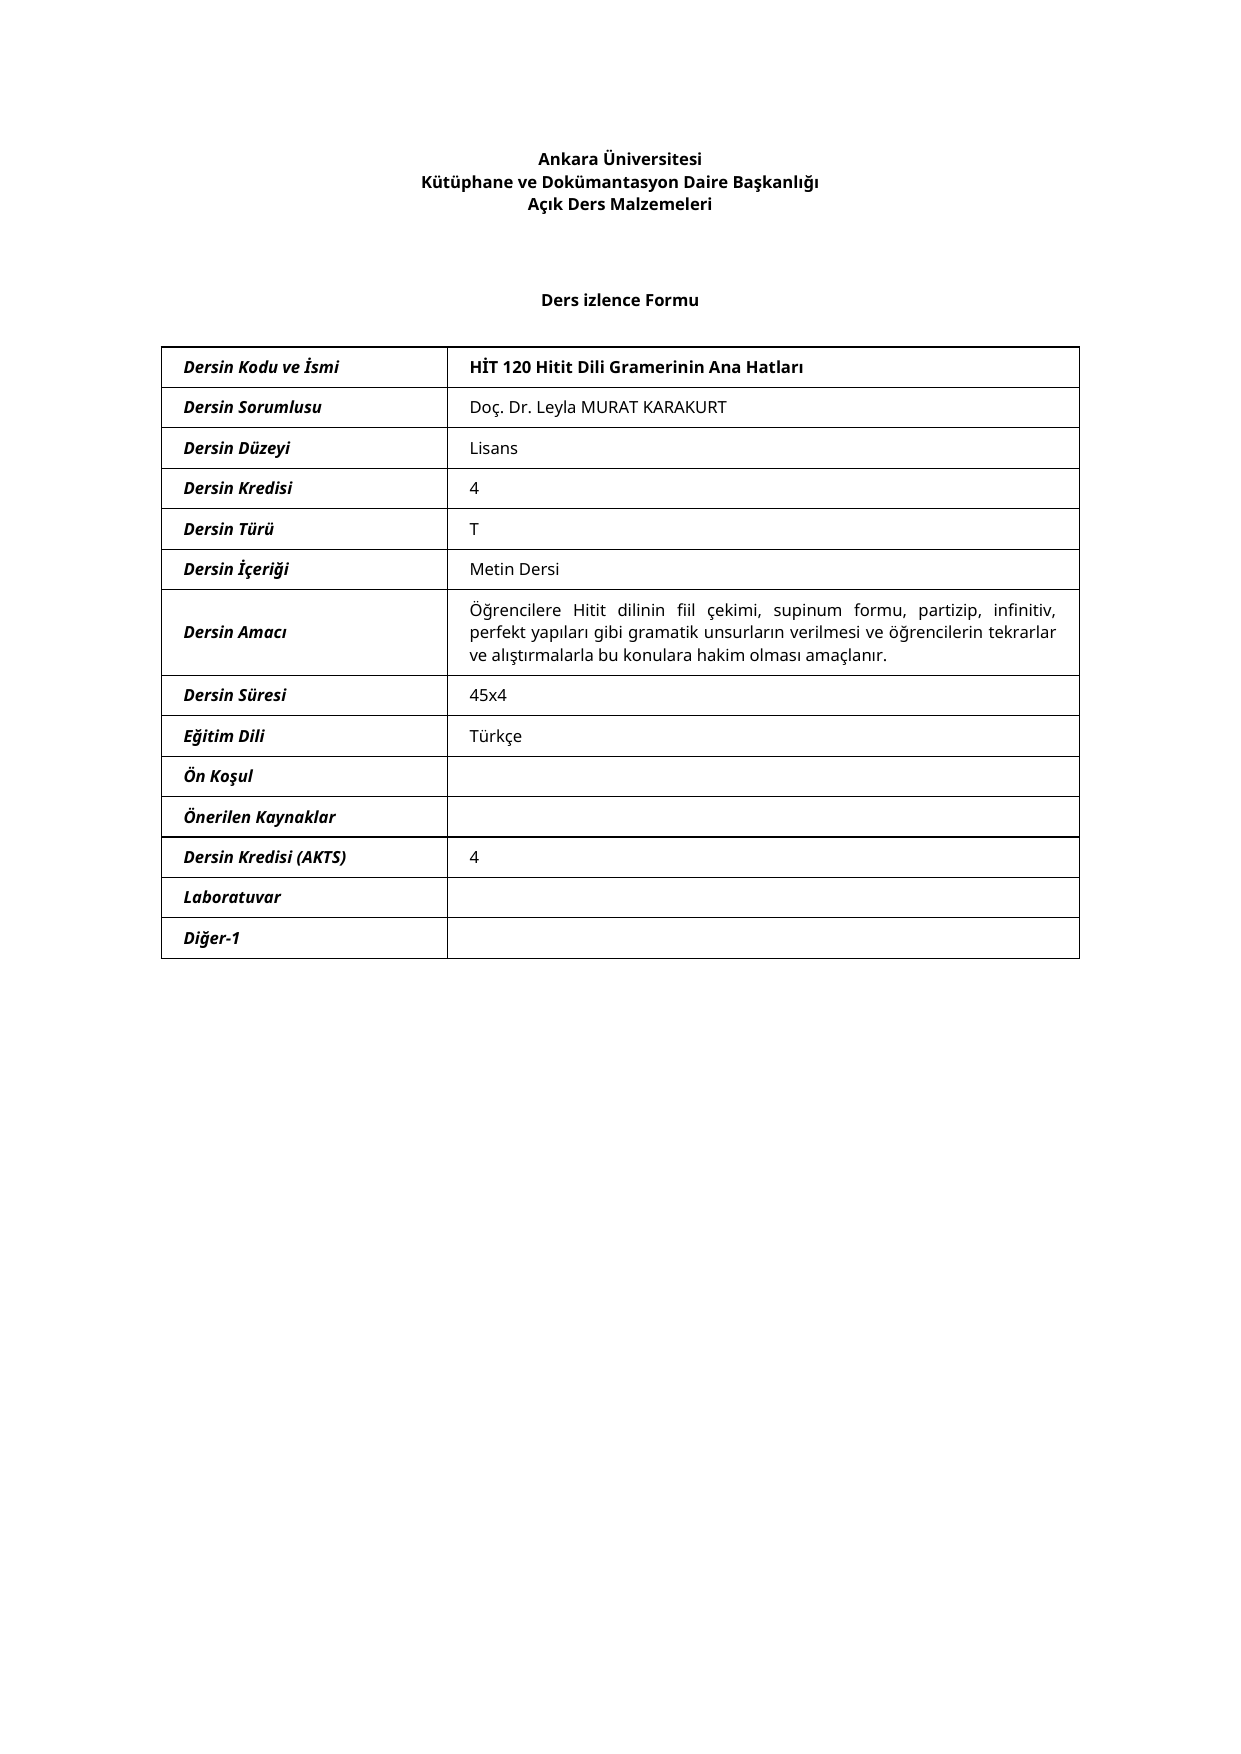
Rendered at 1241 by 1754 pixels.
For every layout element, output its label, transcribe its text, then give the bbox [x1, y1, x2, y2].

text Açık Ders Malzemeleri [148, 193, 1093, 216]
text Ders izlence Formu [148, 288, 1093, 311]
table_cell Dersin Türü [162, 509, 447, 548]
table_cell Ön Koşul [162, 757, 447, 796]
table_cell Dersin Amacı [162, 590, 447, 675]
table_cell Dersin Kredisi [162, 469, 447, 508]
table_cell 4 [448, 469, 1079, 508]
table_cell Lisans [448, 428, 1079, 468]
table_cell 4 [448, 838, 1079, 877]
table_cell Dersin Süresi [162, 676, 447, 715]
table_cell Öğrencilere Hitit dilinin fiil çekimi, supinum formu, partizip, infinitiv, perfekt yapıları gibi gramatik unsurların verilmesi ve öğrencilerin tekrarlar ve alıştırmalarla bu konulara hakim olması amaçlanır. [448, 590, 1079, 675]
table_cell Doç. Dr. Leyla MURAT KARAKURT [448, 388, 1079, 427]
table_header HİT 120 Hitit Dili Gramerinin Ana Hatları [448, 348, 1079, 387]
table_cell 45x4 [448, 676, 1079, 715]
table_cell [448, 918, 1079, 958]
table_cell Diğer-1 [162, 918, 447, 958]
table_cell Türkçe [448, 716, 1079, 756]
table_cell Eğitim Dili [162, 716, 447, 756]
table_cell [448, 757, 1079, 796]
table_header Dersin Kodu ve İsmi [162, 348, 447, 387]
table_cell Dersin Sorumlusu [162, 388, 447, 427]
table_cell T [448, 509, 1079, 548]
text Ankara Üniversitesi Kütüphane ve Dokümantasyon Daire Başkanlığı [148, 148, 1093, 193]
table_cell Dersin İçeriği [162, 550, 447, 589]
table_cell Metin Dersi [448, 550, 1079, 589]
table_cell Laboratuvar [162, 878, 447, 917]
table_cell [448, 878, 1079, 917]
table_cell [448, 797, 1079, 836]
table_cell Önerilen Kaynaklar [162, 797, 447, 836]
table_cell Dersin Kredisi (AKTS) [162, 838, 447, 877]
table_cell Dersin Düzeyi [162, 428, 447, 468]
